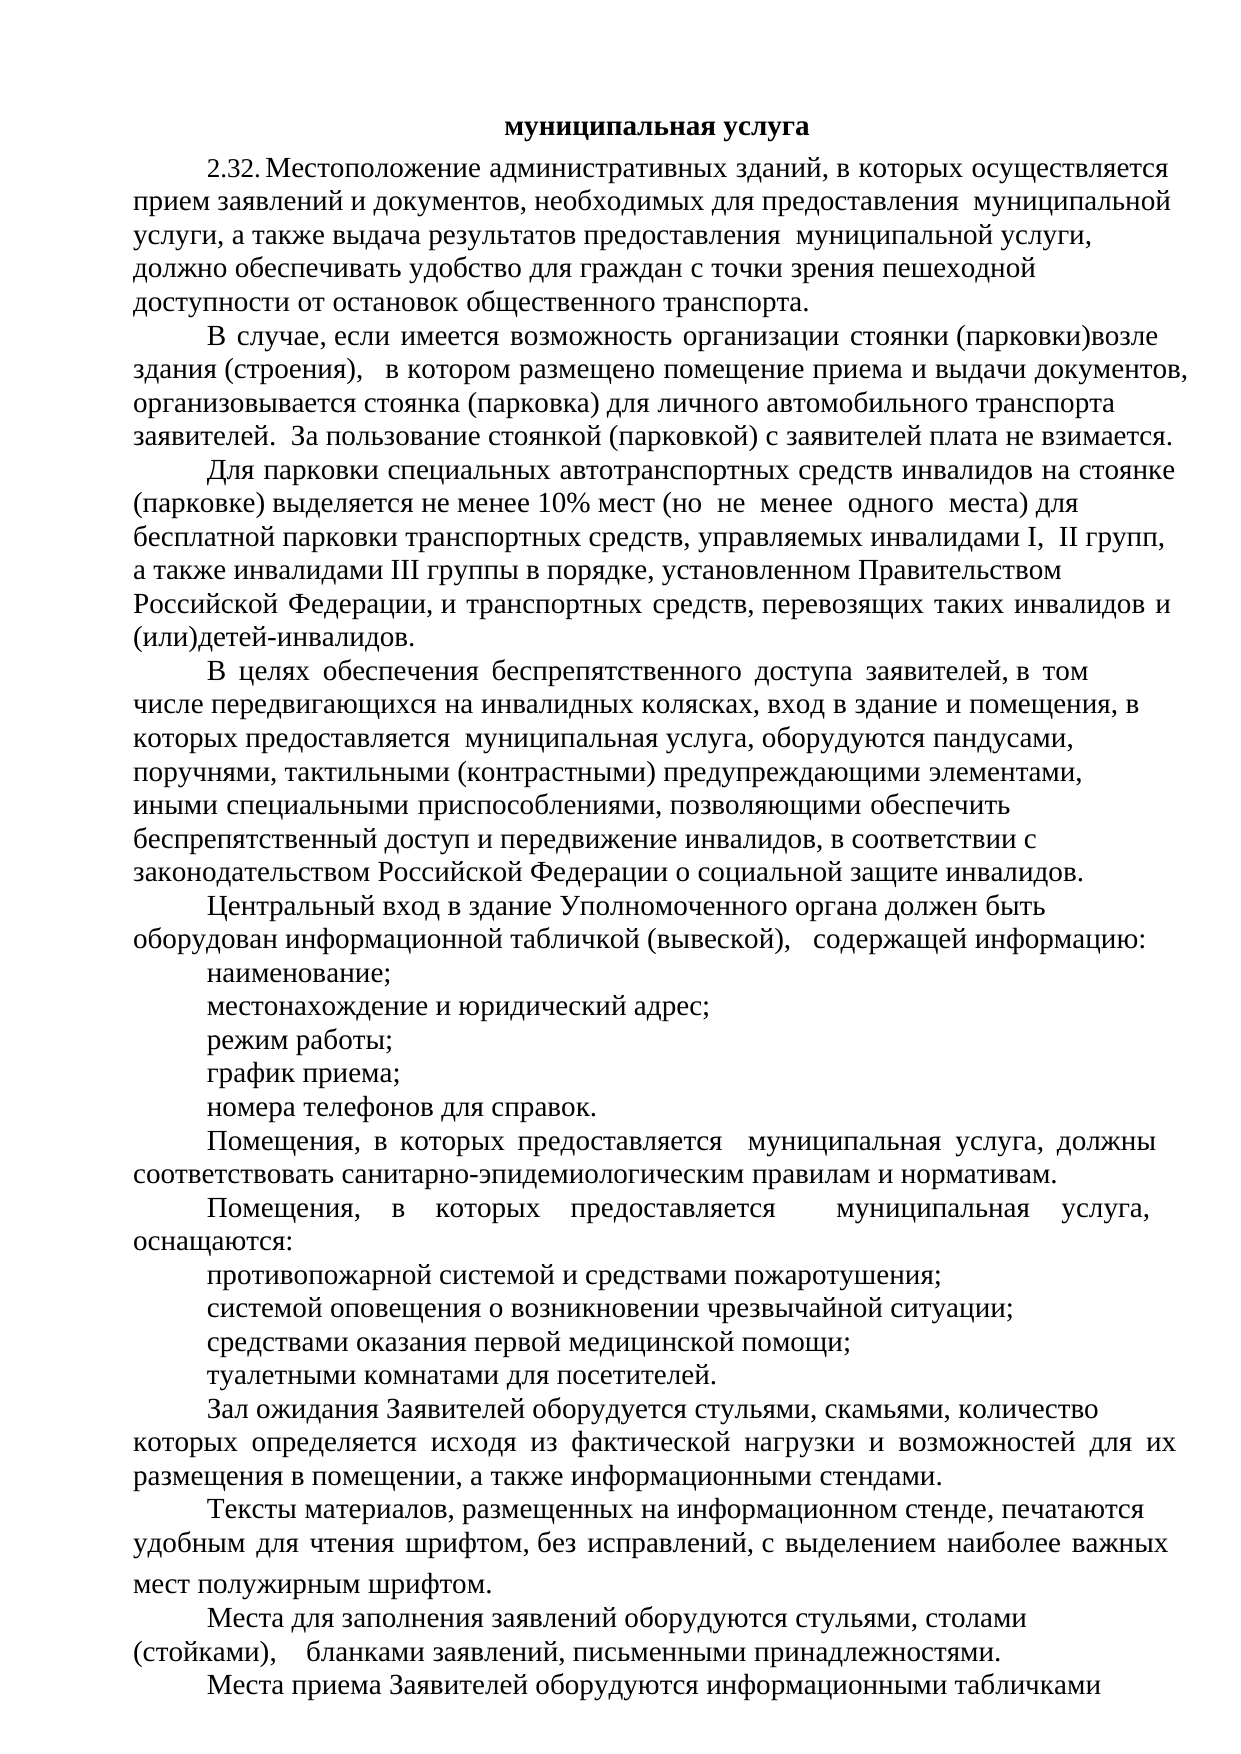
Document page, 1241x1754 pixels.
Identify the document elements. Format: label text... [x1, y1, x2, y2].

text Тексты материалов, размещенных на информационном стенде, печатаются удобным для чтения шрифтом, без исправлений, с выделением наиболее важных [133, 1492, 1194, 1559]
text мест полужирным шрифтом. [133, 1567, 1194, 1600]
text Помещения, в которых предоставляется муниципальная услуга, должны соответствовать санитарно-эпидемиологическим правилам и нормативам. [133, 1123, 1156, 1190]
text Помещения, в которых предоставляется муниципальная услуга, оснащаются: [133, 1190, 1150, 1257]
text Зал ожидания Заявителей оборудуется стульями, скамьями, количество которых определяется исходя из фактической нагрузки и возможностей для их размещения в помещении, а также информационными стендами. [133, 1391, 1180, 1492]
text Места приема Заявителей оборудуются информационными табличками [207, 1667, 1194, 1701]
text график приема; [207, 1056, 1194, 1089]
text Центральный вход в здание Уполномоченного органа должен быть оборудован информационной табличкой (вывеской), содержащей информацию: [133, 888, 1181, 955]
text муниципальная услуга [139, 108, 1167, 142]
text номера телефонов для справок. [207, 1089, 1194, 1123]
list Местоположение административных зданий, в которых осуществляется прием заявлений и документов, необходимых для предоставления муниципальной услуги, а также выдача результатов предоставления муниципальной услуги, должно обеспечивать удобство для граждан с точки зрения пешеходной доступности от остановок общественного транспорта. [133, 150, 1181, 318]
text местонахождение и юридический адрес; режим работы; [207, 988, 712, 1056]
text наименование; [207, 955, 1194, 988]
text противопожарной системой и средствами пожаротушения; системой оповещения о возникновении чрезвычайной ситуации; средствами оказания первой медицинской помощи; [207, 1257, 1022, 1357]
text Для парковки специальных автотранспортных средств инвалидов на стоянке (парковке) выделяется не менее 10% мест (но не менее одного места) для бесплатной парковки транспортных средств, управляемых инвалидами I, II групп, а также инвалидами III группы в порядке, установленном Правительством Российской Федерации, и транспортных средств, перевозящих таких инвалидов и (или)детей-инвалидов. [133, 452, 1180, 653]
text Места для заполнения заявлений оборудуются стульями, столами (стойками), бланками заявлений, письменными принадлежностями. [133, 1600, 1166, 1667]
text В случае, если имеется возможность организации стоянки (парковки)возле здания (строения), в котором размещено помещение приема и выдачи документов, организовывается стоянка (парковка) для личного автомобильного транспорта заявителей. За пользование стоянкой (парковкой) с заявителей плата не взимается. [133, 318, 1194, 452]
text туалетными комнатами для посетителей. [207, 1357, 1194, 1391]
text В целях обеспечения беспрепятственного доступа заявителей, в том числе передвигающихся на инвалидных колясках, вход в здание и помещения, в которых предоставляется муниципальная услуга, оборудуются пандусами, поручнями, тактильными (контрастными) предупреждающими элементами, иными специальными приспособлениями, позволяющими обеспечить беспрепятственный доступ и передвижение инвалидов, в соответствии с законодательством Российской Федерации о социальной защите инвалидов. [133, 653, 1167, 888]
